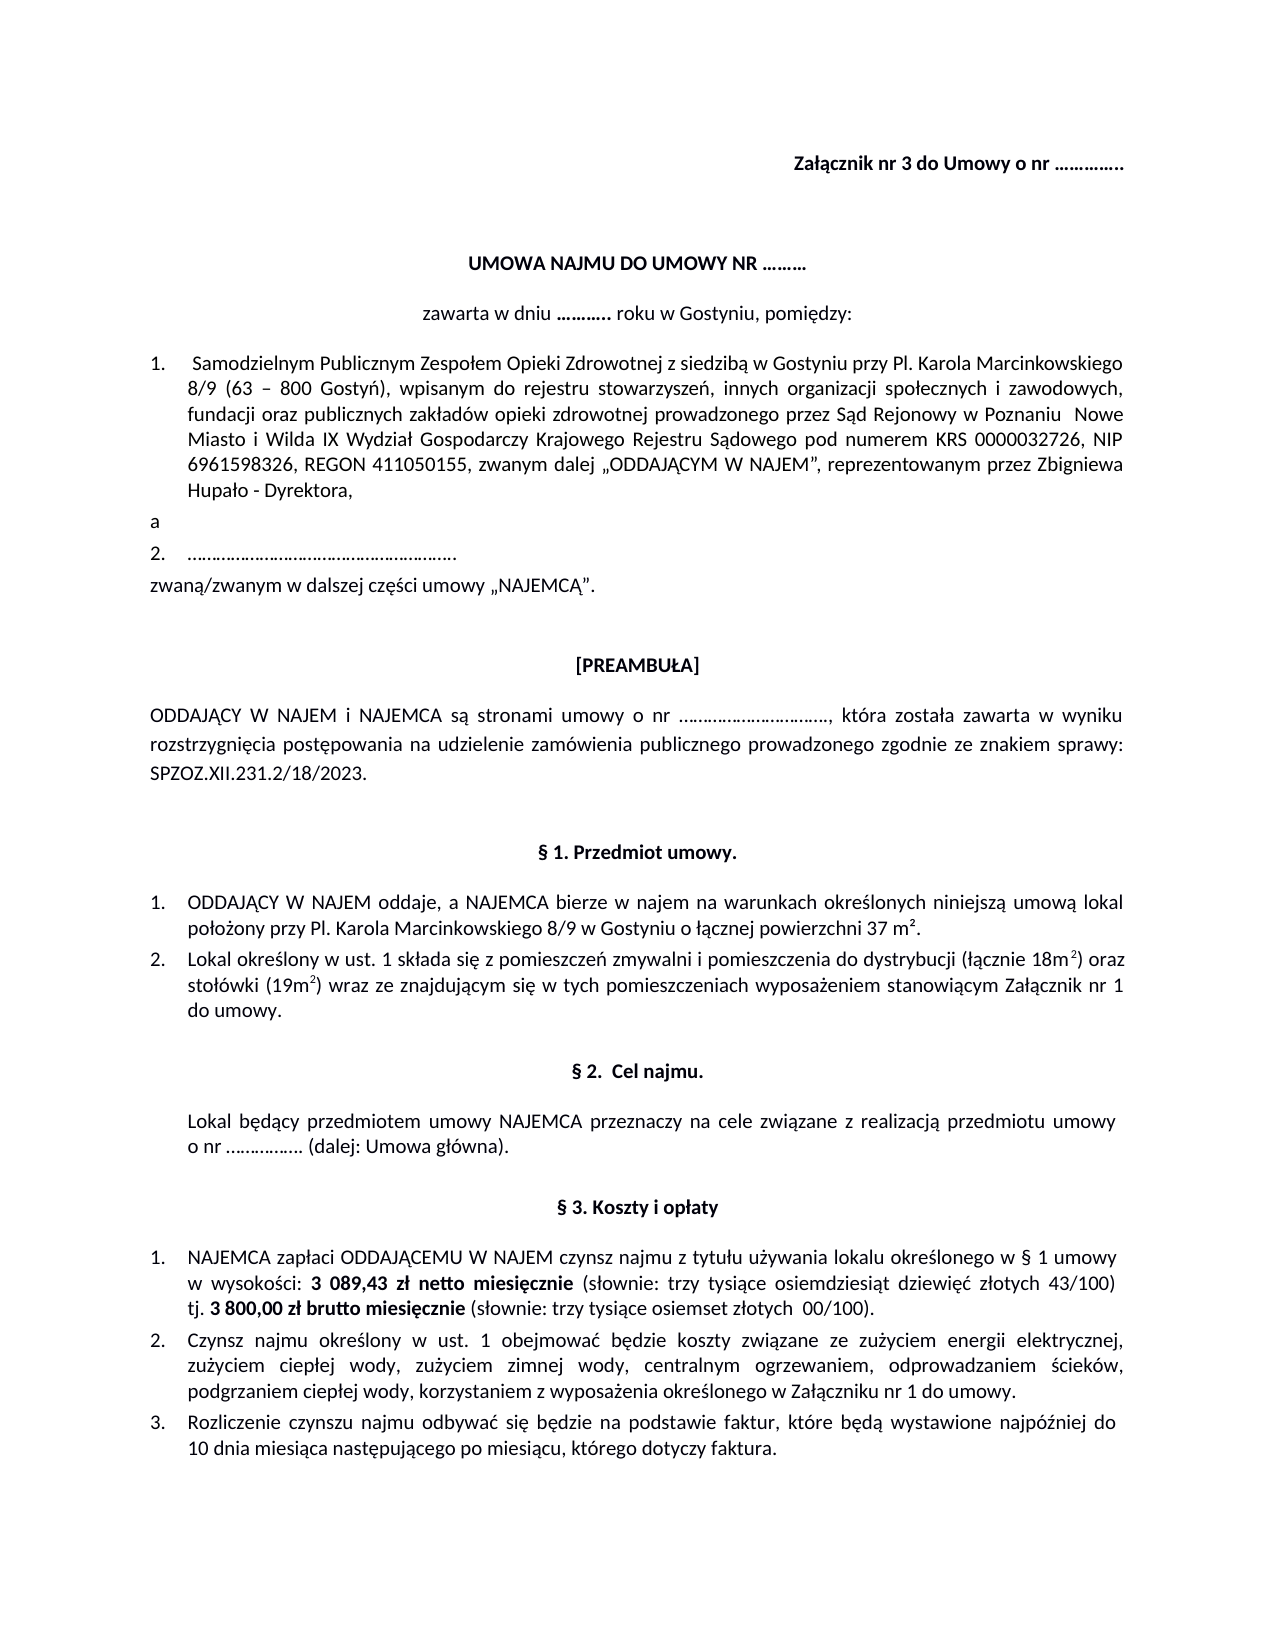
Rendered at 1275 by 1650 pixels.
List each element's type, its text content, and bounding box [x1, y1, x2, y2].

text Załącznik nr 3 do Umowy o nr ………….. [150, 150, 1125, 175]
list ……………………………………………….. [150, 540, 1125, 566]
text ODDAJĄCY W NAJEM i NAJEMCA są stronami umowy o nr …………………………., która została zawarta w wyniku rozstrzygnięcia postępowania na udzielenie zamówienia publicznego prowadzonego zgodnie ze znakiem sprawy: SPZOZ.XII.231.2/18/2023. [150, 702, 1125, 786]
list ODDAJĄCY W NAJEM oddaje, a NAJEMCA bierze w najem na warunkach określonych niniejszą umową lokal położony przy Pl. Karola Marcinkowskiego 8/9 w Gostyniu o łącznej powierzchni 37 m². [150, 889, 1125, 940]
list NAJEMCA zapłaci ODDAJĄCEMU W NAJEM czynsz najmu z tytułu używania lokalu określonego w § 1 umowy w wysokości: 3 089,43 zł netto miesięcznie (słownie: trzy tysiące osiemdziesiąt dziewięć złotych 43/100) tj. 3 800,00 zł brutto miesięcznie (słownie: trzy tysiące osiemset złotych 00/100). [150, 1244, 1125, 1321]
text [PREAMBUŁA] [150, 652, 1125, 677]
text zwaną/zwanym w dalszej części umowy „NAJEMCĄ”. [150, 572, 1125, 597]
text § 3. Koszty i opłaty [150, 1194, 1125, 1220]
list Rozliczenie czynszu najmu odbywać się będzie na podstawie faktur, które będą wystawione najpóźniej do 10 dnia miesiąca następującego po miesiącu, którego dotyczy faktura. [150, 1409, 1125, 1460]
list Czynsz najmu określony w ust. 1 obejmować będzie koszty związane ze zużyciem energii elektrycznej, zużyciem ciepłej wody, zużyciem zimnej wody, centralnym ogrzewaniem, odprowadzaniem ścieków, podgrzaniem ciepłej wody, korzystaniem z wyposażenia określonego w Załączniku nr 1 do umowy. [150, 1327, 1125, 1403]
list a [150, 509, 1125, 534]
text § 1. Przedmiot umowy. [150, 839, 1125, 865]
text § 2. Cel najmu. [150, 1058, 1125, 1084]
text zawarta w dniu ……….. roku w Gostyniu, pomiędzy: [150, 300, 1125, 325]
list Lokal określony w ust. 1 składa się z pomieszczeń zmywalni i pomieszczenia do dystrybucji (łącznie 18m2) oraz stołówki (19m2) wraz ze znajdującym się w tych pomieszczeniach wyposażeniem stanowiącym Załącznik nr 1 do umowy. [150, 947, 1125, 1023]
list Samodzielnym Publicznym Zespołem Opieki Zdrowotnej z siedzibą w Gostyniu przy Pl. Karola Marcinkowskiego 8/9 (63 – 800 Gostyń), wpisanym do rejestru stowarzyszeń, innych organizacji społecznych i zawodowych, fundacji oraz publicznych zakładów opieki zdrowotnej prowadzonego przez Sąd Rejonowy w Poznaniu Nowe Miasto i Wilda IX Wydział Gospodarczy Krajowego Rejestru Sądowego pod numerem KRS 0000032726, NIP 6961598326, REGON 411050155, zwanym dalej „ODDAJĄCYM W NAJEM”, reprezentowanym przez Zbigniewa Hupało - Dyrektora, [150, 350, 1125, 502]
text UMOWA NAJMU DO UMOWY NR ……… [150, 250, 1125, 275]
text Lokal będący przedmiotem umowy NAJEMCA przeznaczy na cele związane z realizacją przedmiotu umowy o nr ……………. (dalej: Umowa główna). [187, 1108, 1125, 1159]
